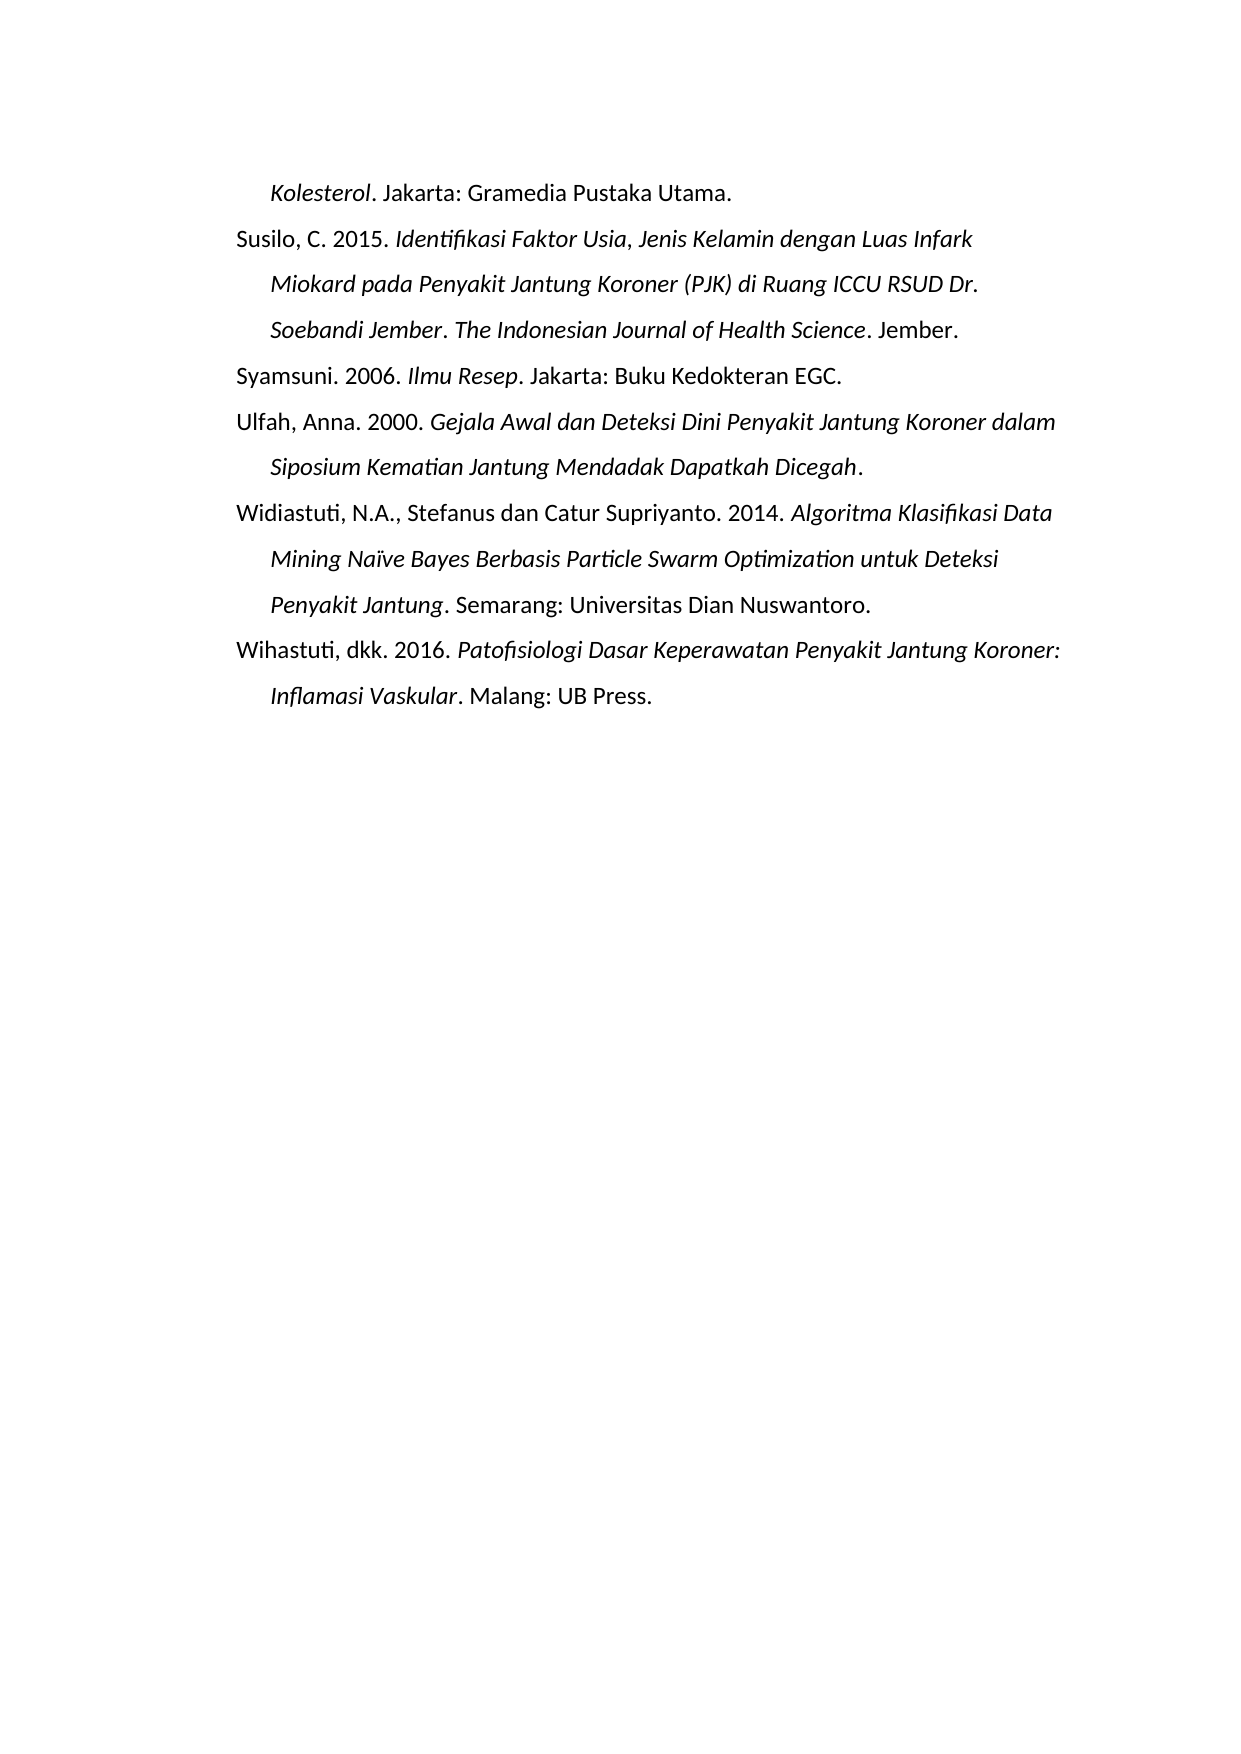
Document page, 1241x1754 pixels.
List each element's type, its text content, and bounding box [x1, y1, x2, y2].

text Siposium Kematian Jantung Mendadak Dapatkah Dicegah. [236, 452, 1063, 482]
text Widiastuti, N.A., Stefanus dan Catur Supriyanto. 2014. Algoritma Klasifikasi Data [236, 497, 1063, 528]
text Syamsuni. 2006. Ilmu Resep. Jakarta: Buku Kedokteran EGC. [236, 360, 1063, 391]
text Susilo, C. 2015. Identifikasi Faktor Usia, Jenis Kelamin dengan Luas Infark [236, 223, 1063, 253]
text Soebandi Jember. The Indonesian Journal of Health Science. Jember. [236, 314, 1063, 345]
text Kolesterol. Jakarta: Gramedia Pustaka Utama. [236, 177, 1063, 208]
text Miokard pada Penyakit Jantung Koroner (PJK) di Ruang ICCU RSUD Dr. [236, 269, 1063, 299]
text Penyakit Jantung. Semarang: Universitas Dian Nuswantoro. [236, 589, 1063, 619]
text Mining Naïve Bayes Berbasis Particle Swarm Optimization untuk Deteksi [236, 543, 1063, 573]
text Ulfah, Anna. 2000. Gejala Awal dan Deteksi Dini Penyakit Jantung Koroner dalam [236, 406, 1063, 436]
text Wihastuti, dkk. 2016. Patofisiologi Dasar Keperawatan Penyakit Jantung Koroner: [236, 634, 1063, 665]
text Inflamasi Vaskular. Malang: UB Press. [236, 680, 1063, 711]
